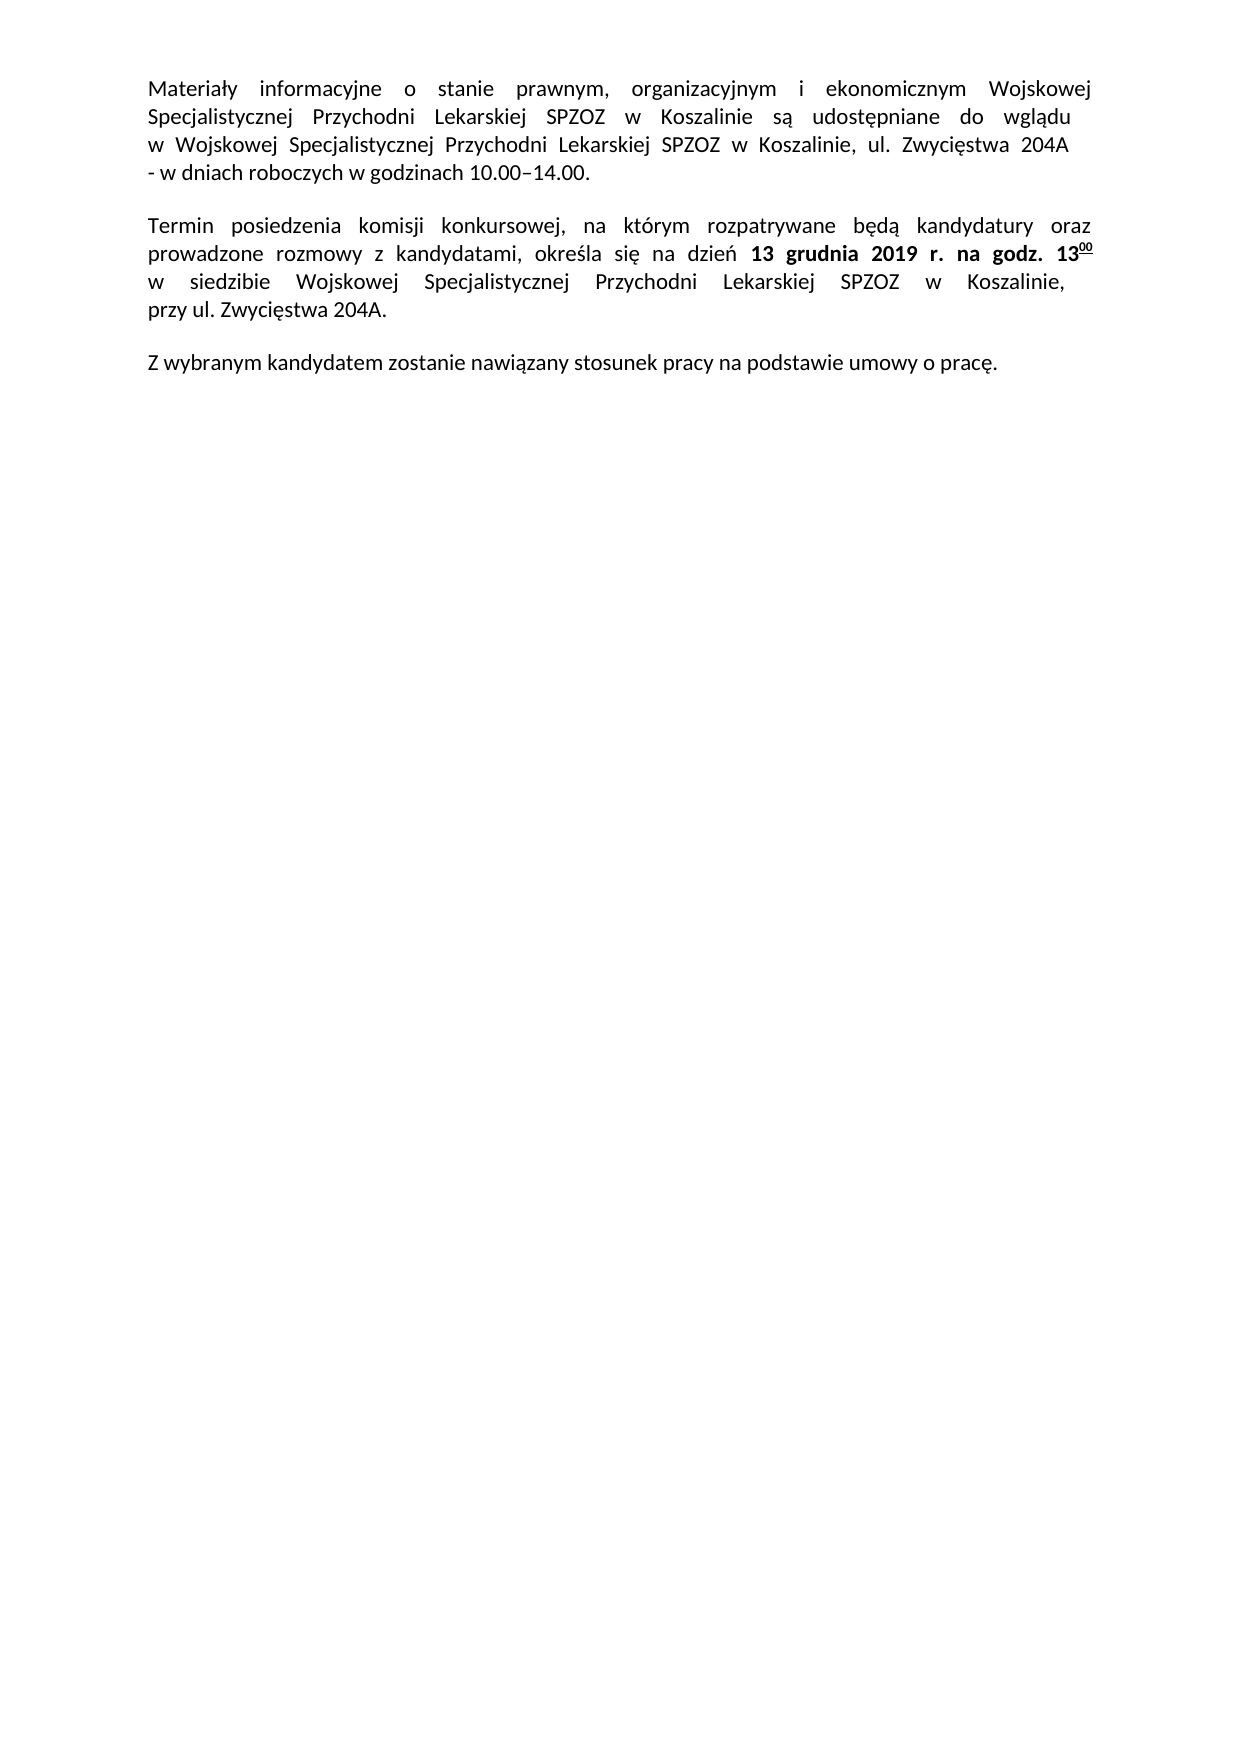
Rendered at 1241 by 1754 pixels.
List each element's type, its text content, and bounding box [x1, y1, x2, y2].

text Termin posiedzenia komisji konkursowej, na którym rozpatrywane będą kandydatury oraz prowadzone rozmowy z kandydatami, określa się na dzień 13 grudnia 2019 r. na godz. 1300 w siedzibie Wojskowej Specjalistycznej Przychodni Lekarskiej SPZOZ w Koszalinie, przy ul. Zwycięstwa 204A. [148, 211, 1092, 323]
text Materiały informacyjne o stanie prawnym, organizacyjnym i ekonomicznym Wojskowej Specjalistycznej Przychodni Lekarskiej SPZOZ w Koszalinie są udostępniane do wglądu w Wojskowej Specjalistycznej Przychodni Lekarskiej SPZOZ w Koszalinie, ul. Zwycięstwa 204A - w dniach roboczych w godzinach 10.00–14.00. [148, 74, 1092, 186]
text Z wybranym kandydatem zostanie nawiązany stosunek pracy na podstawie umowy o pracę. [148, 348, 1092, 376]
